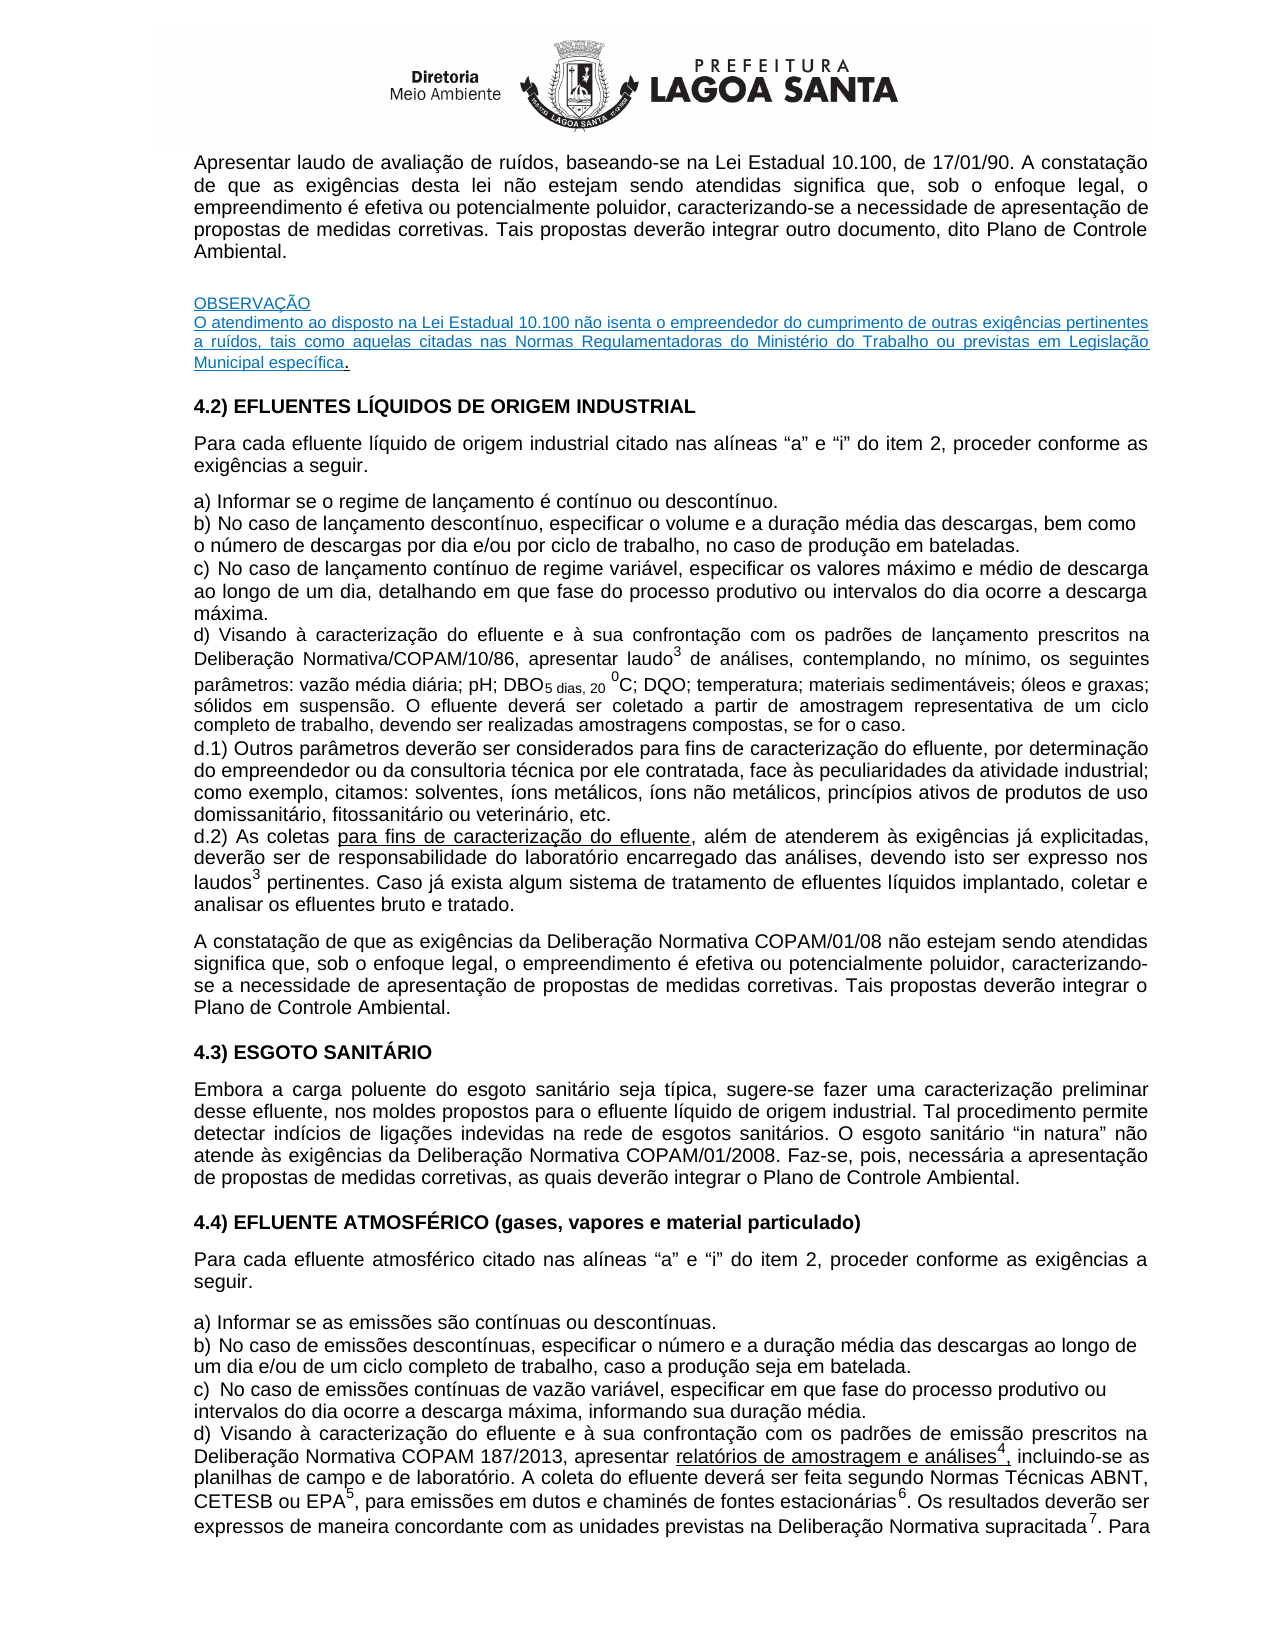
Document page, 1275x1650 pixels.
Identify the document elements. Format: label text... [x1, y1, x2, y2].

list Visando à caracterização do efluente e à sua confrontação com os padrões de lançamento prescritos na Deliberação Normativa/COPAM/10/86, apresentar laudo3 de análises, contemplando, no mínimo, os seguintes parâmetros: vazão média diária; pH; DBO5 dias, 20 0C; DQO; temperatura; materiais sedimentáveis; óleos e graxas; sólidos em suspensão. O efluente deverá ser coletado a partir de amostragem representativa de um ciclo completo de trabalho, devendo ser realizadas amostragens compostas, se for o caso. [193, 625, 1150, 736]
text d.1) Outros parâmetros deverão ser considerados para fins de caracterização do efluente, por determinação do empreendedor ou da consultoria técnica por ele contratada, face às peculiaridades da atividade industrial; como exemplo, citamos: solventes, íons metálicos, íons não metálicos, princípios ativos de produtos de uso domissanitário, fitossanitário ou veterinário, etc. [194, 737, 1150, 826]
text 4.3) ESGOTO SANITÁRIO [194, 1041, 1150, 1064]
list No caso de lançamento descontínuo, especificar o volume e a duração média das descargas, bem como o número de descargas por dia e/ou por ciclo de trabalho, no caso de produção em bateladas. [193, 513, 1150, 557]
text Apresentar laudo de avaliação de ruídos, baseando-se na Lei Estadual 10.100, de 17/01/90. A constatação de que as exigências desta lei não estejam sendo atendidas significa que, sob o enfoque legal, o empreendimento é efetiva ou potencialmente poluidor, caracterizando-se a necessidade de apresentação de propostas de medidas corretivas. Tais propostas deverão integrar outro documento, dito Plano de Controle Ambiental. [194, 153, 1150, 262]
text O atendimento ao disposto na Lei Estadual 10.100 não isenta o empreendedor do cumprimento de outras exigências pertinentes a ruídos, tais como aquelas citadas nas Normas Regulamentadoras do Ministério do Trabalho ou previstas em Legislação Municipal específica. [194, 350, 1150, 373]
text Para cada efluente atmosférico citado nas alíneas “a” e “i” do item 2, proceder conforme as exigências a seguir. [194, 1249, 1150, 1292]
list No caso de emissões contínuas de vazão variável, especificar em que fase do processo produtivo ou intervalos do dia ocorre a descarga máxima, informando sua duração média. [193, 1379, 1150, 1423]
text Embora a carga poluente do esgoto sanitário seja típica, sugere-se fazer uma caracterização preliminar desse efluente, nos moldes propostos para o efluente líquido de origem industrial. Tal procedimento permite detectar indícios de ligações indevidas na rede de esgotos sanitários. O esgoto sanitário “in natura” não atende às exigências da Deliberação Normativa COPAM/01/2008. Faz-se, pois, necessária a apresentação de propostas de medidas corretivas, as quais deverão integrar o Plano de Controle Ambiental. [194, 1079, 1150, 1189]
text Para cada efluente líquido de origem industrial citado nas alíneas “a” e “i” do item 2, proceder conforme as exigências a seguir. [194, 433, 1150, 476]
text OBSERVAÇÃO [194, 293, 1150, 313]
text 4.2) EFLUENTES LÍQUIDOS DE ORIGEM INDUSTRIAL [194, 395, 1150, 418]
list Informar se o regime de lançamento é contínuo ou descontínuo. [193, 490, 1150, 512]
text d.2) As coletas para fins de caracterização do efluente, além de atenderem às exigências já explicitadas, deverão ser de responsabilidade do laboratório encarregado das análises, devendo isto ser expresso nos laudos3 pertinentes. Caso já exista algum sistema de tratamento de efluentes líquidos implantado, coletar e analisar os efluentes bruto e tratado. [194, 827, 1150, 916]
text A constatação de que as exigências da Deliberação Normativa COPAM/01/08 não estejam sendo atendidas significa que, sob o enfoque legal, o empreendimento é efetiva ou potencialmente poluidor, caracterizando-se a necessidade de apresentação de propostas de medidas corretivas. Tais propostas deverão integrar o Plano de Controle Ambiental. [194, 931, 1150, 1019]
list Informar se as emissões são contínuas ou descontínuas. [193, 1311, 1150, 1334]
text 4.4) EFLUENTE ATMOSFÉRICO (gases, vapores e material particulado) [194, 1211, 1150, 1234]
picture [150, 29, 1152, 153]
list No caso de lançamento contínuo de regime variável, especificar os valores máximo e médio de descarga ao longo de um dia, detalhando em que fase do processo produtivo ou intervalos do dia ocorre a descarga máxima. [193, 558, 1150, 624]
list No caso de emissões descontínuas, especificar o número e a duração média das descargas ao longo de um dia e/ou de um ciclo completo de trabalho, caso a produção seja em batelada. [193, 1335, 1150, 1378]
text O atendimento ao disposto na Lei Estadual 10.100 não isenta o empreendedor do cumprimento de outras exigências pertinentes a ruídos, tais como aquelas citadas nas Normas Regulamentadoras do Ministério do Trabalho ou previstas em Legislação Municipal específica. [194, 314, 1150, 349]
